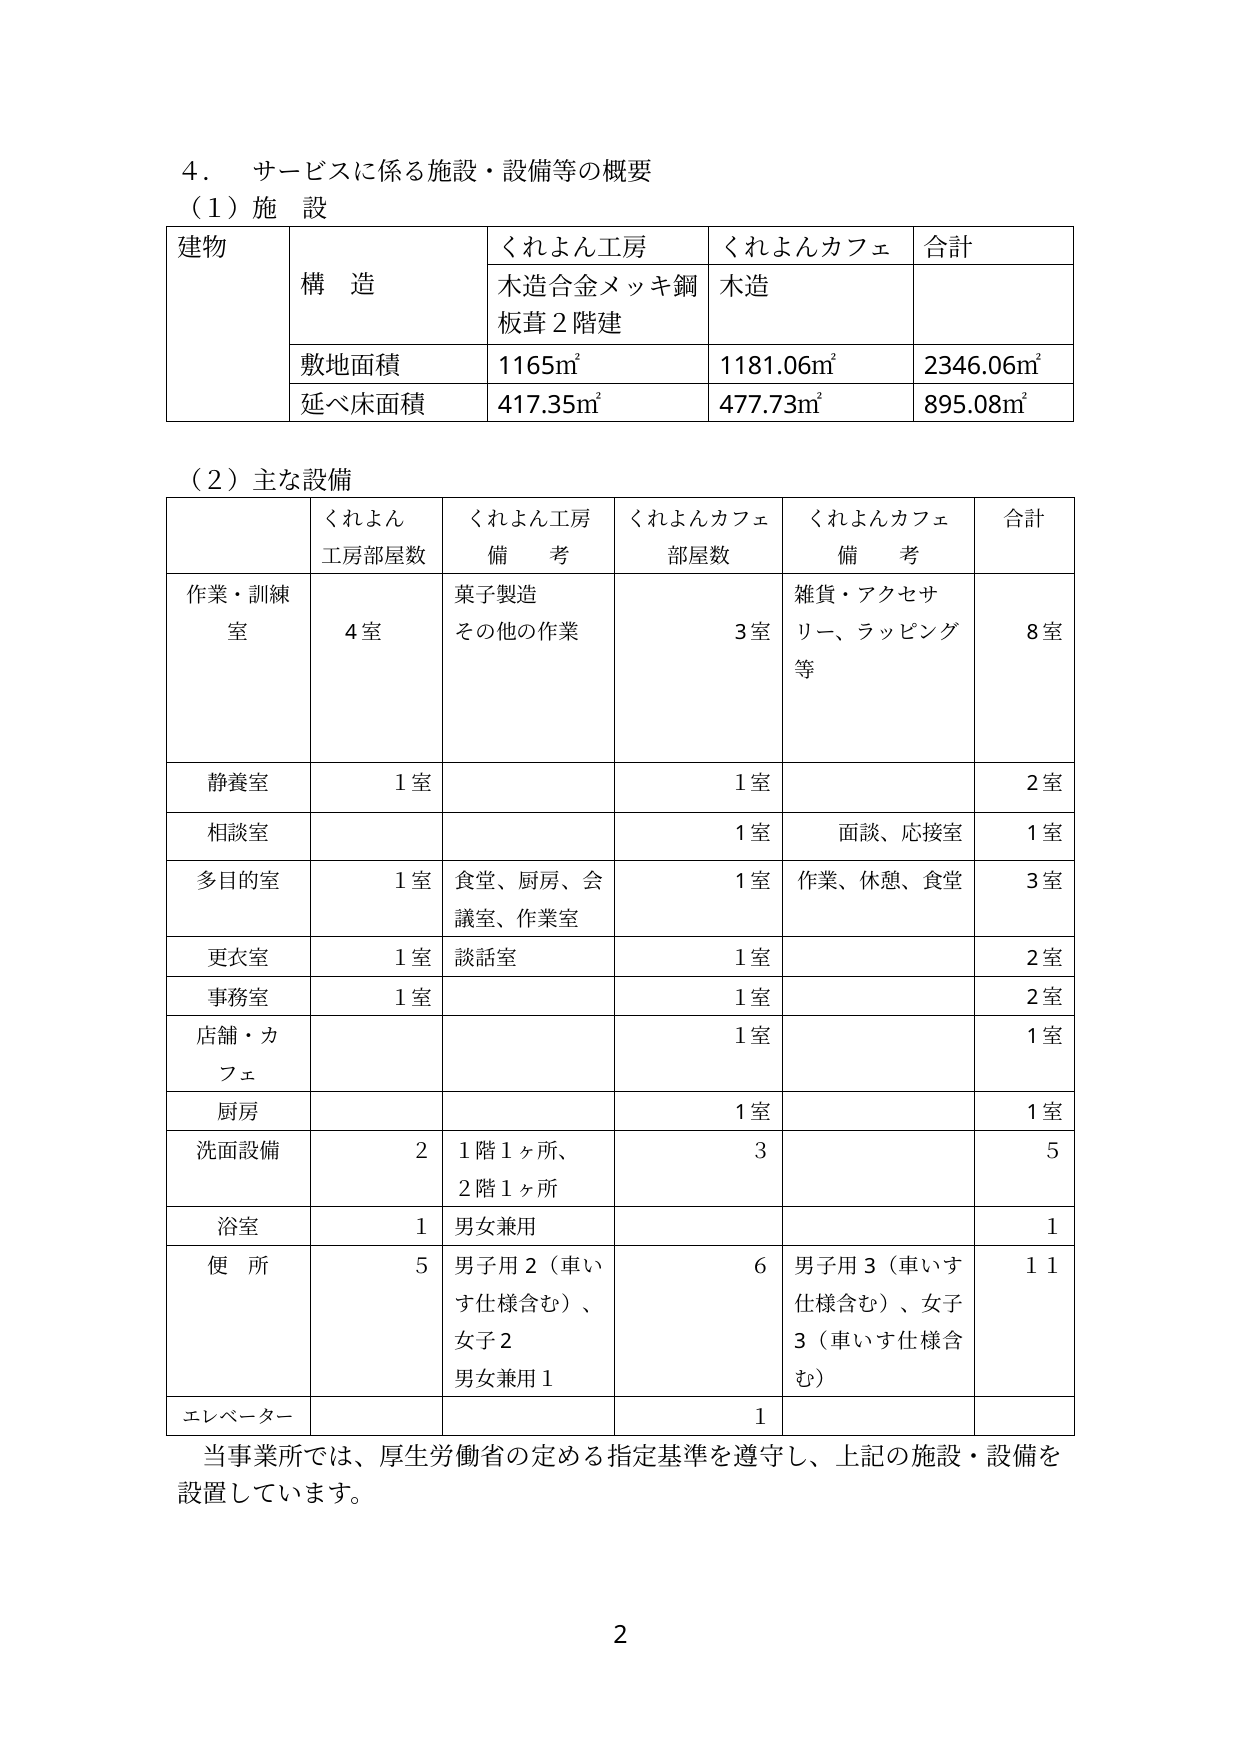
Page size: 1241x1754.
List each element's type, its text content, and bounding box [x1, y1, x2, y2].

table_cell １ [311, 1207, 442, 1245]
table_header くれよんカフェ 部屋数 [615, 498, 782, 573]
table_cell １室 [311, 763, 442, 812]
table_cell エレベーター [167, 1397, 310, 1434]
table_cell [311, 813, 442, 860]
table_cell 木造合金メッキ鋼板葺２階建 [488, 265, 708, 344]
table_cell [443, 813, 614, 860]
table_cell 417.35㎡ [488, 384, 708, 421]
table_header くれよん 工房部屋数 [311, 498, 442, 573]
table_cell [443, 763, 614, 812]
table_cell 店舗・カフェ [167, 1016, 310, 1091]
table_cell １室 [615, 763, 782, 812]
table_cell 更衣室 [167, 937, 310, 976]
table_cell １階１ヶ所、 ２階１ヶ所 [443, 1131, 614, 1206]
table_cell 洗面設備 [167, 1131, 310, 1206]
table_cell 男子用2（車いす仕様含む）、女子2 男女兼用１ [443, 1246, 614, 1396]
table_cell 食堂、厨房、会議室、作業室 [443, 861, 614, 936]
table_cell [783, 1092, 974, 1130]
table_cell [443, 1397, 614, 1434]
table_cell 477.73㎡ [709, 384, 913, 421]
table_cell [783, 763, 974, 812]
text （２）主な設備 [177, 460, 1063, 497]
table_cell 8室 [975, 574, 1074, 762]
table_cell １室 [311, 861, 442, 936]
list サービスに係る施設・設備等の概要 [177, 151, 1063, 188]
table_header 合計 [914, 227, 1073, 264]
table_cell １室 [311, 937, 442, 976]
text （１）施 設 [177, 188, 1063, 226]
table_cell １ [975, 1207, 1074, 1245]
table_cell 作業、休憩、食堂 [783, 861, 974, 936]
table_cell [311, 1397, 442, 1434]
table_cell 静養室 [167, 763, 310, 812]
table_cell 事務室 [167, 977, 310, 1015]
table_cell 895.08㎡ [914, 384, 1073, 421]
table_cell 1165㎡ [488, 345, 708, 383]
table_cell 相談室 [167, 813, 310, 860]
table_header くれよん工房 [488, 227, 708, 264]
text 当事業所では、厚生労働省の定める指定基準を遵守し、上記の施設・設備を設置しています。 [177, 1436, 1063, 1511]
table_cell [914, 265, 1073, 344]
table_cell 浴室 [167, 1207, 310, 1245]
table_cell 延べ床面積 [290, 384, 487, 421]
table_cell 作業・訓練室 [167, 574, 310, 762]
table_cell １室 [615, 977, 782, 1015]
table_cell 1室 [615, 1092, 782, 1130]
table_cell １室 [311, 977, 442, 1015]
table_cell [975, 1397, 1074, 1434]
table_cell [443, 1016, 614, 1091]
table_header 建物 [167, 227, 289, 421]
table_cell [311, 1092, 442, 1130]
table_cell [443, 977, 614, 1015]
table_cell ３ [615, 1131, 782, 1206]
table_cell ６ [615, 1246, 782, 1396]
table_cell [443, 1092, 614, 1130]
table_cell 1室 [975, 1016, 1074, 1091]
table_cell 1室 [615, 813, 782, 860]
table_cell 男女兼用 [443, 1207, 614, 1245]
table_cell 木造 [709, 265, 913, 344]
table_cell [615, 1207, 782, 1245]
table_cell [783, 1207, 974, 1245]
table_cell 2室 [975, 763, 1074, 812]
table_header 合計 [975, 498, 1074, 573]
table_header くれよんカフェ 備 考 [783, 498, 974, 573]
table_header くれよんカフェ [709, 227, 913, 264]
table_cell 1室 [615, 861, 782, 936]
table_cell [783, 1397, 974, 1434]
table_cell 談話室 [443, 937, 614, 976]
table_cell 4室 [311, 574, 442, 762]
table_cell 便 所 [167, 1246, 310, 1396]
table_cell 多目的室 [167, 861, 310, 936]
table_cell １１ [975, 1246, 1074, 1396]
table_cell ２ [311, 1131, 442, 1206]
table_cell 2346.06㎡ [914, 345, 1073, 383]
table_cell 面談、応接室 [783, 813, 974, 860]
table_cell 雑貨・アクセサリー、ラッピング等 [783, 574, 974, 762]
table_cell 1室 [975, 813, 1074, 860]
table_cell 1室 [975, 1092, 1074, 1130]
table_cell 3室 [975, 861, 1074, 936]
table_cell １室 [615, 937, 782, 976]
table_header [167, 498, 310, 573]
table_cell [783, 977, 974, 1015]
table_cell [311, 1016, 442, 1091]
table_cell [783, 937, 974, 976]
table_cell 敷地面積 [290, 345, 487, 383]
table_cell ５ [975, 1131, 1074, 1206]
table_cell 厨房 [167, 1092, 310, 1130]
table_cell 1181.06㎡ [709, 345, 913, 383]
table_cell 3室 [615, 574, 782, 762]
table_cell １室 [615, 1016, 782, 1091]
table_cell 菓子製造 その他の作業 [443, 574, 614, 762]
table_cell １ [615, 1397, 782, 1434]
table_cell [783, 1131, 974, 1206]
table_cell ５ [311, 1246, 442, 1396]
table_header 構 造 [290, 227, 487, 344]
table_cell 2室 [975, 937, 1074, 976]
table_header くれよん工房 備 考 [443, 498, 614, 573]
table_cell 男子用3（車いす仕様含む）、女子3（車いす仕様含む） [783, 1246, 974, 1396]
table_cell [783, 1016, 974, 1091]
table_cell 2室 [975, 977, 1074, 1015]
